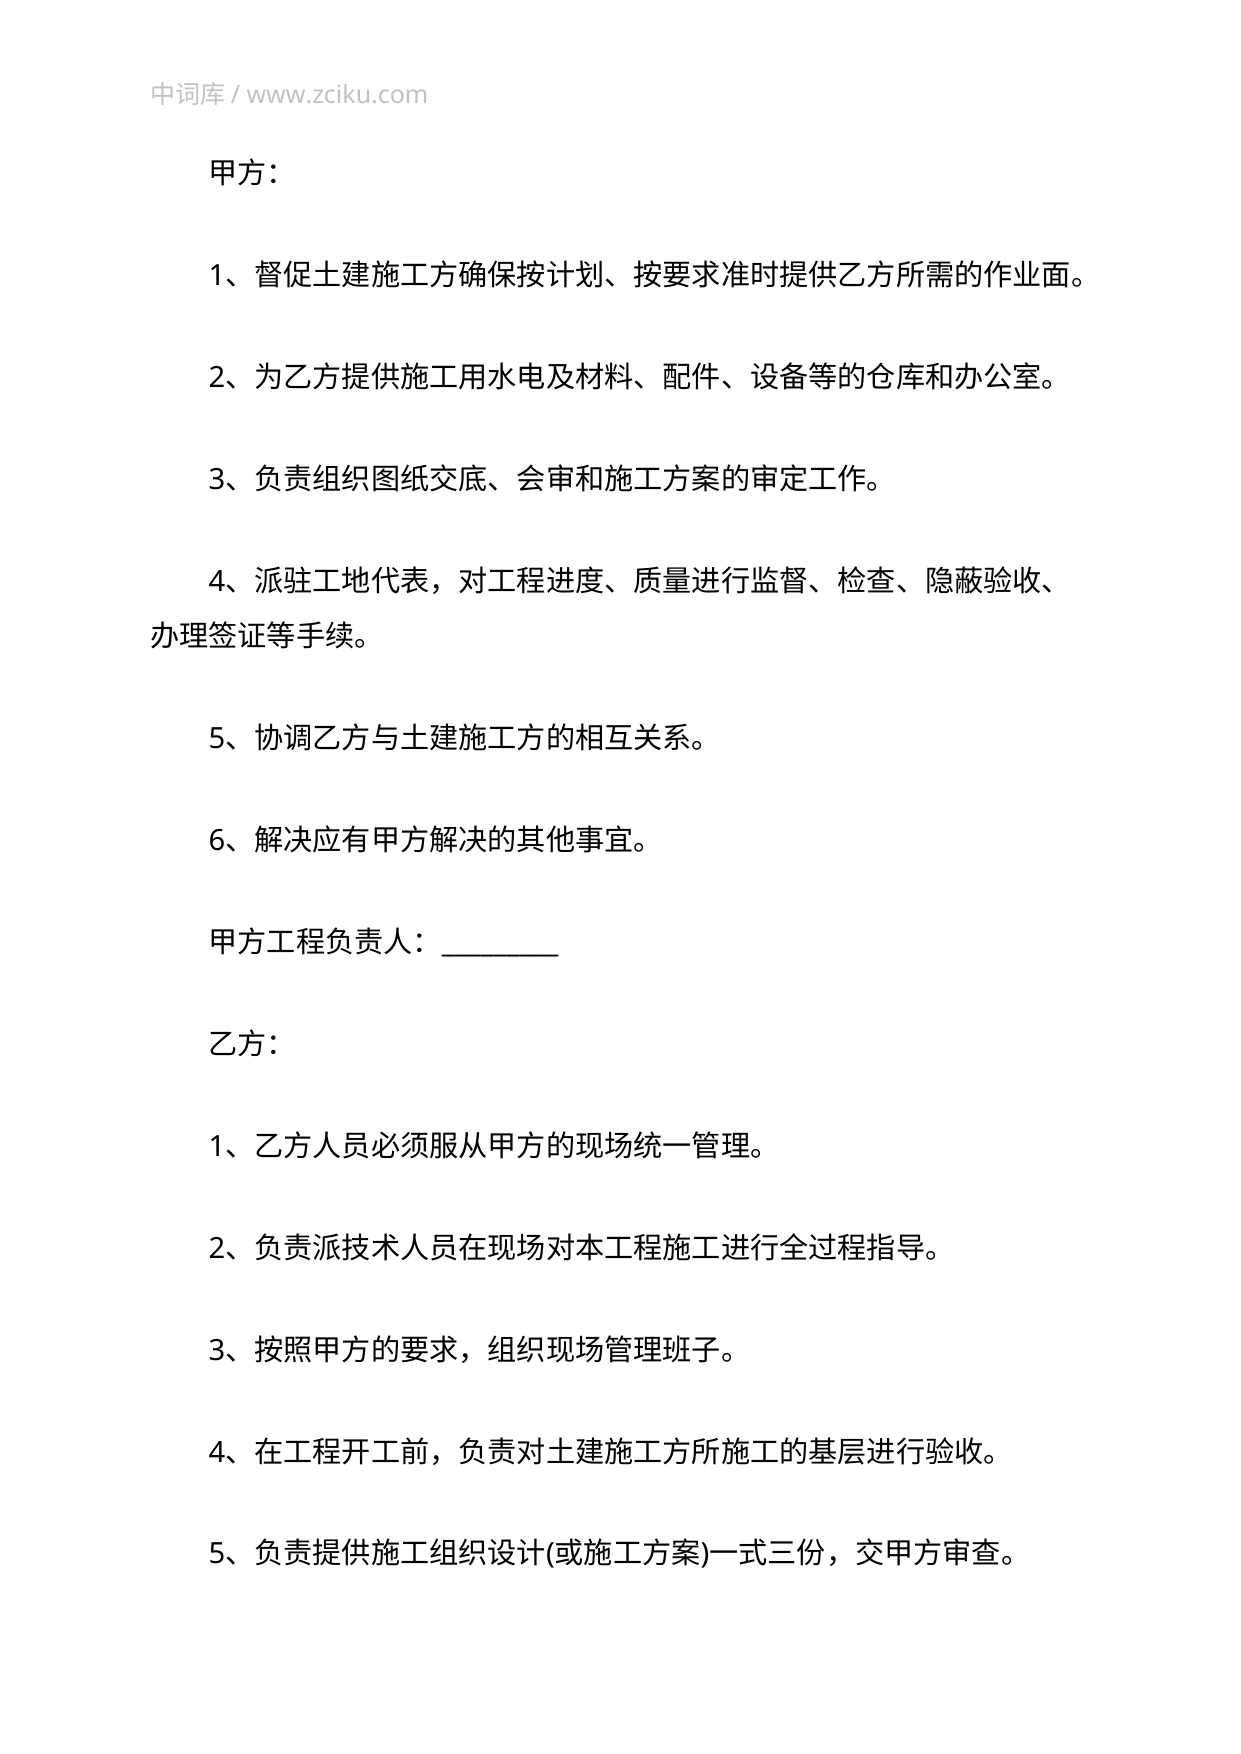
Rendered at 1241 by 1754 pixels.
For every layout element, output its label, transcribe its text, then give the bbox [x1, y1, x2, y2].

text 1、乙方人员必须服从甲方的现场统一管理。 [150, 1122, 1090, 1164]
text 4、派驻工地代表，对工程进度、质量进行监督、检查、隐蔽验收、办理签证等手续。 [150, 558, 1090, 655]
text 5、负责提供施工组织设计(或施工方案)一式三份，交甲方审查。 [150, 1530, 1090, 1572]
text 3、负责组织图纸交底、会审和施工方案的审定工作。 [150, 456, 1090, 498]
text 甲方工程负责人：_________ [150, 918, 1090, 961]
text 5、协调乙方与土建施工方的相互关系。 [150, 714, 1090, 757]
text 4、在工程开工前，负责对土建施工方所施工的基层进行验收。 [150, 1428, 1090, 1471]
text 3、按照甲方的要求，组织现场管理班子。 [150, 1326, 1090, 1368]
text 2、负责派技术人员在现场对本工程施工进行全过程指导。 [150, 1224, 1090, 1267]
text 甲方： [150, 150, 1090, 192]
text 2、为乙方提供施工用水电及材料、配件、设备等的仓库和办公室。 [150, 354, 1090, 396]
text 6、解决应有甲方解决的其他事宜。 [150, 816, 1090, 859]
text 1、督促土建施工方确保按计划、按要求准时提供乙方所需的作业面。 [150, 252, 1090, 294]
text 乙方： [150, 1020, 1090, 1063]
